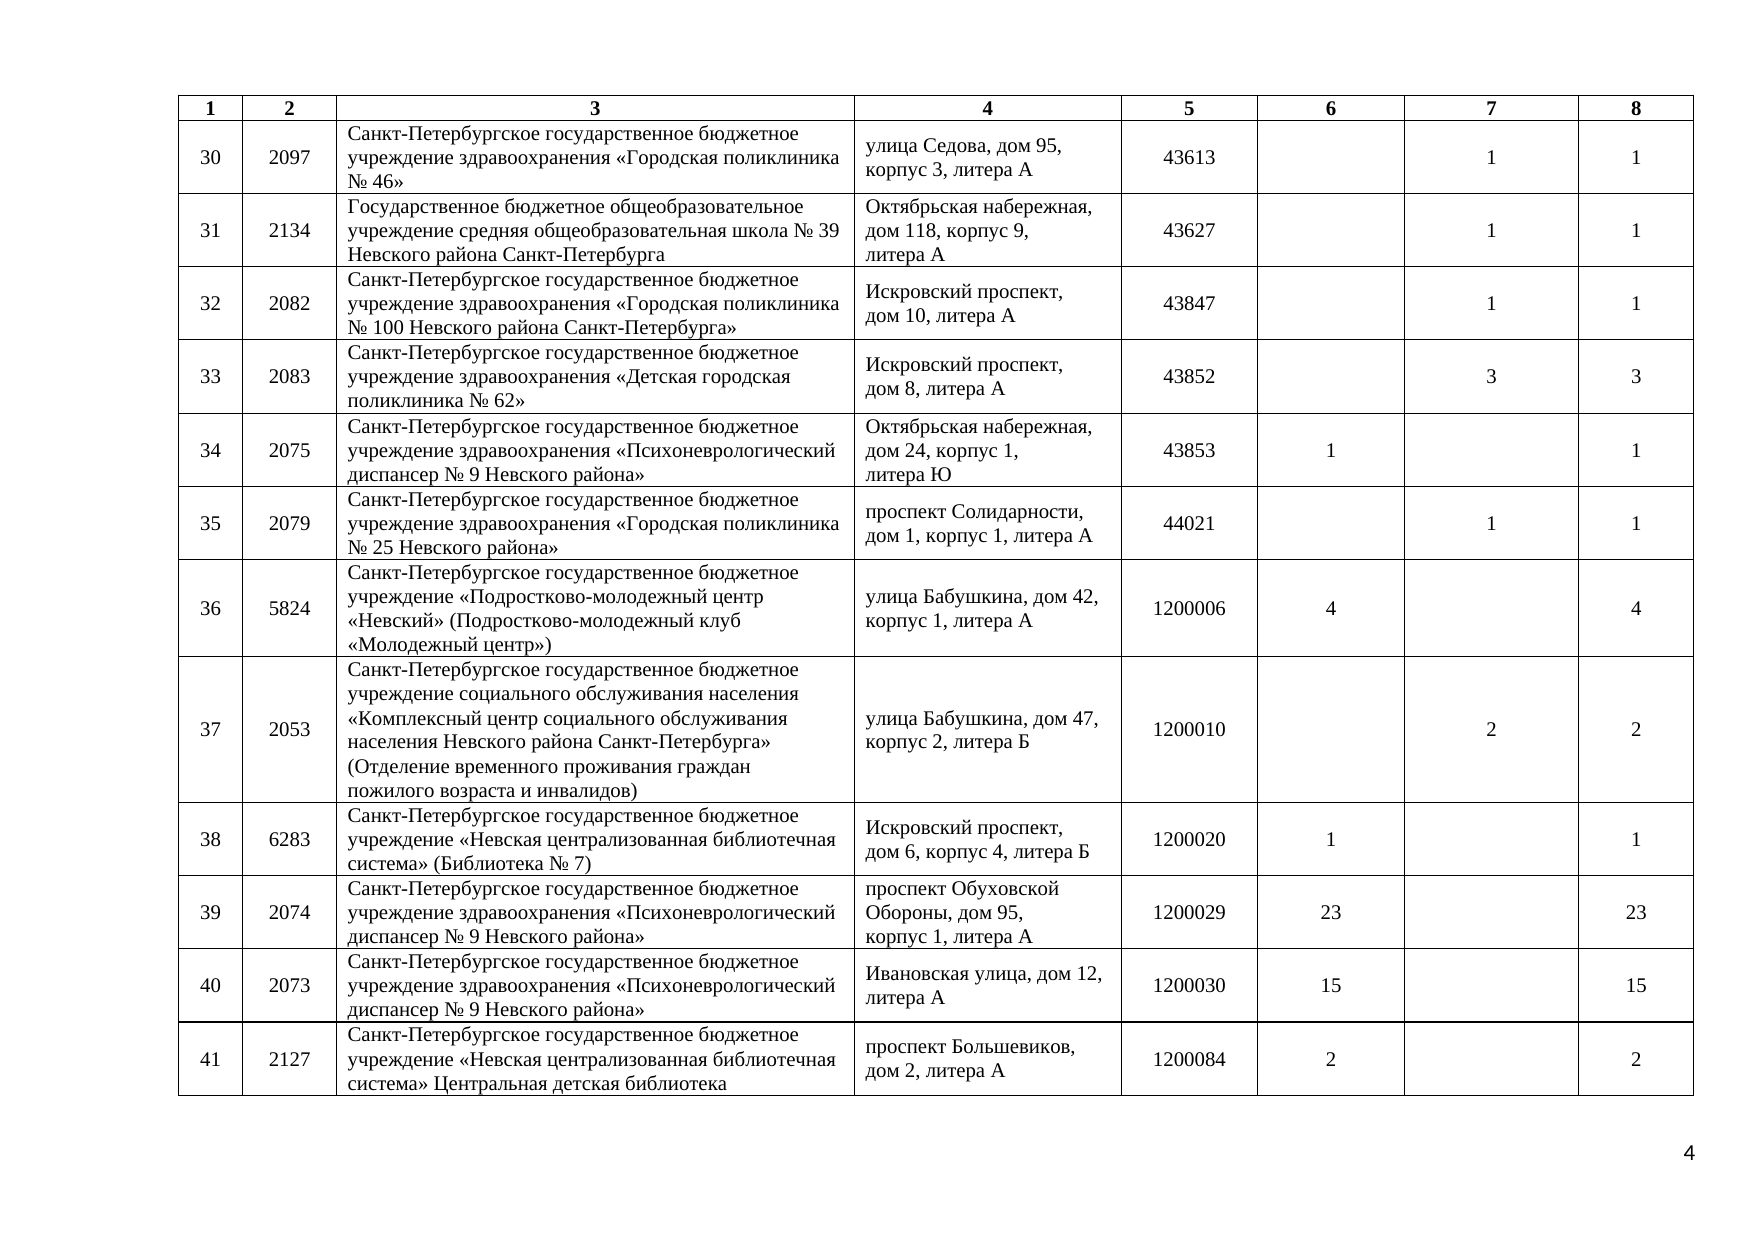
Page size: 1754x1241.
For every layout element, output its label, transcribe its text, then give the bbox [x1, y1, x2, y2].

table_cell 3 [1405, 340, 1578, 412]
table_cell 2127 [243, 1023, 336, 1094]
table_cell улица Бабушкина, дом 42, корпус 1, литера А [855, 560, 1121, 656]
table_cell 1 [1258, 414, 1404, 486]
table_cell улица Седова, дом 95, корпус 3, литера А [855, 121, 1121, 193]
table_cell 32 [179, 267, 242, 339]
table_cell 43852 [1122, 340, 1257, 412]
table_cell 35 [179, 487, 242, 559]
table_cell [1405, 560, 1578, 656]
table_cell Санкт-Петербургское государственное бюджетное учреждение здравоохранения «Городская поликлиника № 46» [337, 121, 854, 193]
table_cell Октябрьская набережная, дом 118, корпус 9, литера А [855, 194, 1121, 266]
table_cell 1200084 [1122, 1023, 1257, 1094]
table_header 8 [1579, 96, 1693, 119]
table_cell проспект Обуховской Обороны, дом 95, корпус 1, литера А [855, 876, 1121, 948]
table_cell 2 [1579, 1023, 1693, 1094]
table_cell 15 [1258, 949, 1404, 1021]
table_cell 1 [1579, 121, 1693, 193]
table_cell 4 [1579, 560, 1693, 656]
table_cell Государственное бюджетное общеобразовательное учреждение средняя общеобразовательная школа № 39 Невского района Санкт-Петербурга [337, 194, 854, 266]
table_cell 43613 [1122, 121, 1257, 193]
table_cell Санкт-Петербургское государственное бюджетное учреждение «Подростково-молодежный центр «Невский» (Подростково-молодежный клуб «Молодежный центр») [337, 560, 854, 656]
table_cell 43627 [1122, 194, 1257, 266]
table_header 4 [855, 96, 1121, 119]
table_cell 37 [179, 657, 242, 802]
table_cell 44021 [1122, 487, 1257, 559]
table_cell [1405, 1023, 1578, 1094]
table_cell улица Бабушкина, дом 47, корпус 2, литера Б [855, 657, 1121, 802]
table_cell Санкт-Петербургское государственное бюджетное учреждение здравоохранения «Городская поликлиника № 100 Невского района Санкт-Петербурга» [337, 267, 854, 339]
table_cell [1258, 487, 1404, 559]
table_cell 1 [1405, 267, 1578, 339]
table_cell 40 [179, 949, 242, 1021]
table_cell 5824 [243, 560, 336, 656]
table_cell 1200030 [1122, 949, 1257, 1021]
table_cell 1 [1405, 487, 1578, 559]
table_cell 1200029 [1122, 876, 1257, 948]
table_cell 39 [179, 876, 242, 948]
table_cell 1 [1579, 487, 1693, 559]
table_cell [1258, 340, 1404, 412]
table_cell Ивановская улица, дом 12, литера А [855, 949, 1121, 1021]
table_cell Искровский проспект, дом 10, литера А [855, 267, 1121, 339]
table_cell 31 [179, 194, 242, 266]
table_cell Санкт-Петербургское государственное бюджетное учреждение здравоохранения «Детская городская поликлиника № 62» [337, 340, 854, 412]
table_cell Санкт-Петербургское государственное бюджетное учреждение «Невская централизованная библиотечная система» (Библиотека № 7) [337, 803, 854, 875]
table_cell [1405, 876, 1578, 948]
table_cell 2083 [243, 340, 336, 412]
table_header 5 [1122, 96, 1257, 119]
table_cell 38 [179, 803, 242, 875]
table_cell 15 [1579, 949, 1693, 1021]
table_cell [1258, 267, 1404, 339]
table_cell Санкт-Петербургское государственное бюджетное учреждение социального обслуживания населения «Комплексный центр социального обслуживания населения Невского района Санкт-Петербурга» (Отделение временного проживания граждан пожилого возраста и инвалидов) [337, 657, 854, 802]
table_cell 34 [179, 414, 242, 486]
table_cell [1258, 657, 1404, 802]
table_cell 2079 [243, 487, 336, 559]
table_cell [1405, 414, 1578, 486]
table_cell Санкт-Петербургское государственное бюджетное учреждение здравоохранения «Психоневрологический диспансер № 9 Невского района» [337, 414, 854, 486]
table_cell 1 [1405, 121, 1578, 193]
table_cell 30 [179, 121, 242, 193]
table_cell 2097 [243, 121, 336, 193]
table_cell 36 [179, 560, 242, 656]
table_cell 1200020 [1122, 803, 1257, 875]
table_cell [1258, 194, 1404, 266]
table_cell проспект Большевиков, дом 2, литера А [855, 1023, 1121, 1094]
table_cell 2 [1258, 1023, 1404, 1094]
table_cell 33 [179, 340, 242, 412]
table_cell 2134 [243, 194, 336, 266]
table_cell 1 [1579, 194, 1693, 266]
table_cell Санкт-Петербургское государственное бюджетное учреждение «Невская централизованная библиотечная система» Центральная детская библиотека [337, 1023, 854, 1094]
table_cell 1 [1579, 414, 1693, 486]
table_cell [1405, 949, 1578, 1021]
table_cell 43853 [1122, 414, 1257, 486]
table_cell Искровский проспект, дом 6, корпус 4, литера Б [855, 803, 1121, 875]
table_cell 1200010 [1122, 657, 1257, 802]
table_cell 2074 [243, 876, 336, 948]
table_cell Искровский проспект, дом 8, литера А [855, 340, 1121, 412]
table_cell 6283 [243, 803, 336, 875]
table_cell 1 [1405, 194, 1578, 266]
table_cell 43847 [1122, 267, 1257, 339]
table_cell [1405, 803, 1578, 875]
table_header 3 [337, 96, 854, 119]
table_cell 3 [1579, 340, 1693, 412]
table_cell проспект Солидарности, дом 1, корпус 1, литера А [855, 487, 1121, 559]
table_header 2 [243, 96, 336, 119]
table_cell 2 [1579, 657, 1693, 802]
table_cell 2075 [243, 414, 336, 486]
table_cell 23 [1579, 876, 1693, 948]
table_header 6 [1258, 96, 1404, 119]
table_header 7 [1405, 96, 1578, 119]
table_cell Санкт-Петербургское государственное бюджетное учреждение здравоохранения «Психоневрологический диспансер № 9 Невского района» [337, 876, 854, 948]
table_cell 1 [1579, 803, 1693, 875]
table_cell Октябрьская набережная, дом 24, корпус 1, литера Ю [855, 414, 1121, 486]
table_header 1 [179, 96, 242, 119]
table_cell 41 [179, 1023, 242, 1094]
table_cell 2073 [243, 949, 336, 1021]
table_cell 23 [1258, 876, 1404, 948]
table_cell 2 [1405, 657, 1578, 802]
table_cell 1200006 [1122, 560, 1257, 656]
table_cell 1 [1258, 803, 1404, 875]
table_cell 2053 [243, 657, 336, 802]
table_cell [1258, 121, 1404, 193]
table_cell 2082 [243, 267, 336, 339]
table_cell Санкт-Петербургское государственное бюджетное учреждение здравоохранения «Городская поликлиника № 25 Невского района» [337, 487, 854, 559]
table_cell Санкт-Петербургское государственное бюджетное учреждение здравоохранения «Психоневрологический диспансер № 9 Невского района» [337, 949, 854, 1021]
table_cell 4 [1258, 560, 1404, 656]
table_cell 1 [1579, 267, 1693, 339]
